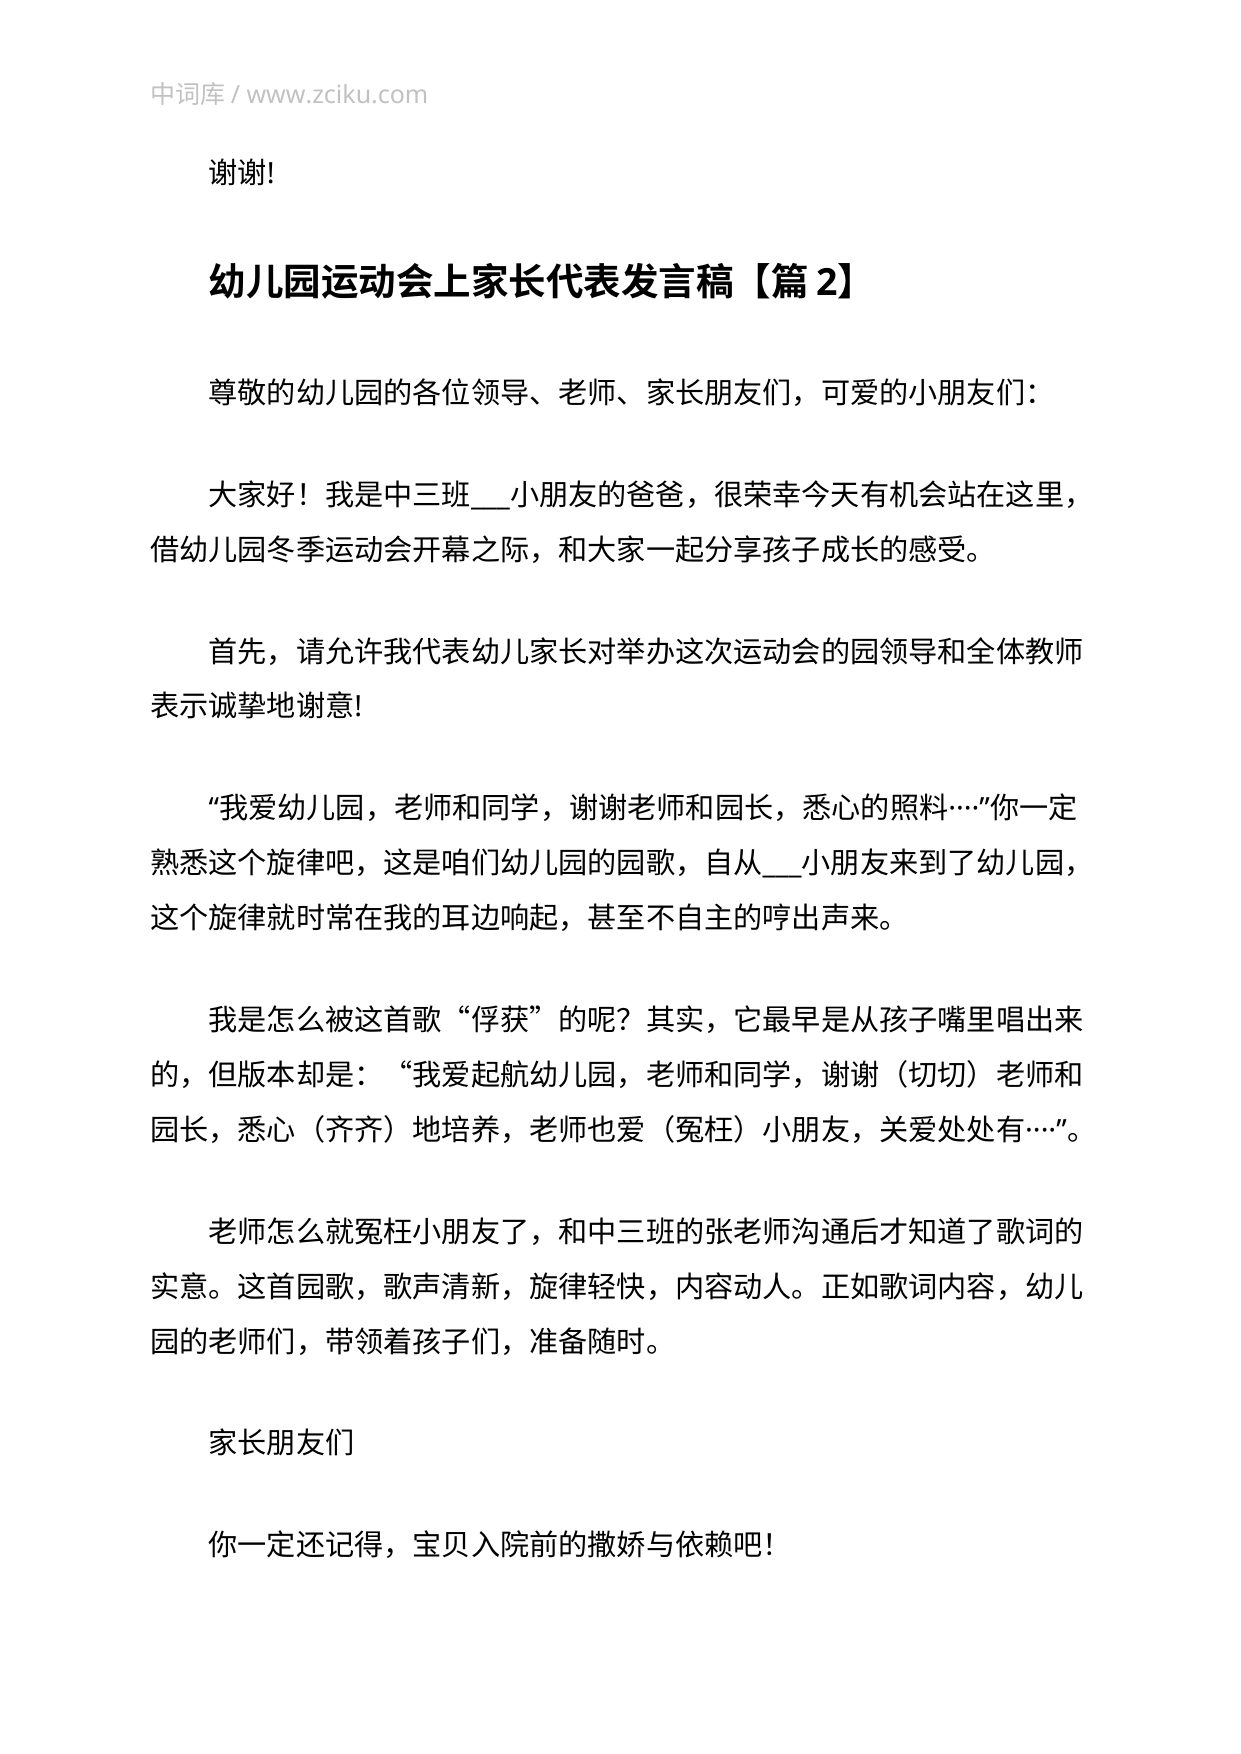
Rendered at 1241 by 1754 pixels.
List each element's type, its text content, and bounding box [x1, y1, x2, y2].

text 首先，请允许我代表幼儿家长对举办这次运动会的园领导和全体教师表示诚挚地谢意! [150, 628, 1090, 725]
text 家长朋友们 [150, 1420, 1090, 1462]
text 大家好！我是中三班___小朋友的爸爸，很荣幸今天有机会站在这里，借幼儿园冬季运动会开幕之际，和大家一起分享孩子成长的感受。 [150, 471, 1090, 569]
text 谢谢! [150, 150, 1090, 192]
text 尊敬的幼儿园的各位领导、老师、家长朋友们，可爱的小朋友们： [150, 369, 1090, 412]
text 幼儿园运动会上家长代表发言稿【篇2】 [150, 252, 1090, 306]
text “我爱幼儿园，老师和同学，谢谢老师和园长，悉心的照料····”你一定熟悉这个旋律吧，这是咱们幼儿园的园歌，自从___小朋友来到了幼儿园，这个旋律就时常在我的耳边响起，甚至不自主的哼出声来。 [150, 785, 1090, 937]
text 老师怎么就冤枉小朋友了，和中三班的张老师沟通后才知道了歌词的实意。这首园歌，歌声清新，旋律轻快，内容动人。正如歌词内容，幼儿园的老师们，带领着孩子们，准备随时。 [150, 1208, 1090, 1361]
text 你一定还记得，宝贝入院前的撒娇与依赖吧！ [150, 1522, 1090, 1564]
text 我是怎么被这首歌“俘获”的呢？其实，它最早是从孩子嘴里唱出来的，但版本却是：“我爱起航幼儿园，老师和同学，谢谢（切切）老师和园长，悉心（齐齐）地培养，老师也爱（冤枉）小朋友，关爱处处有····”。 [150, 997, 1090, 1149]
